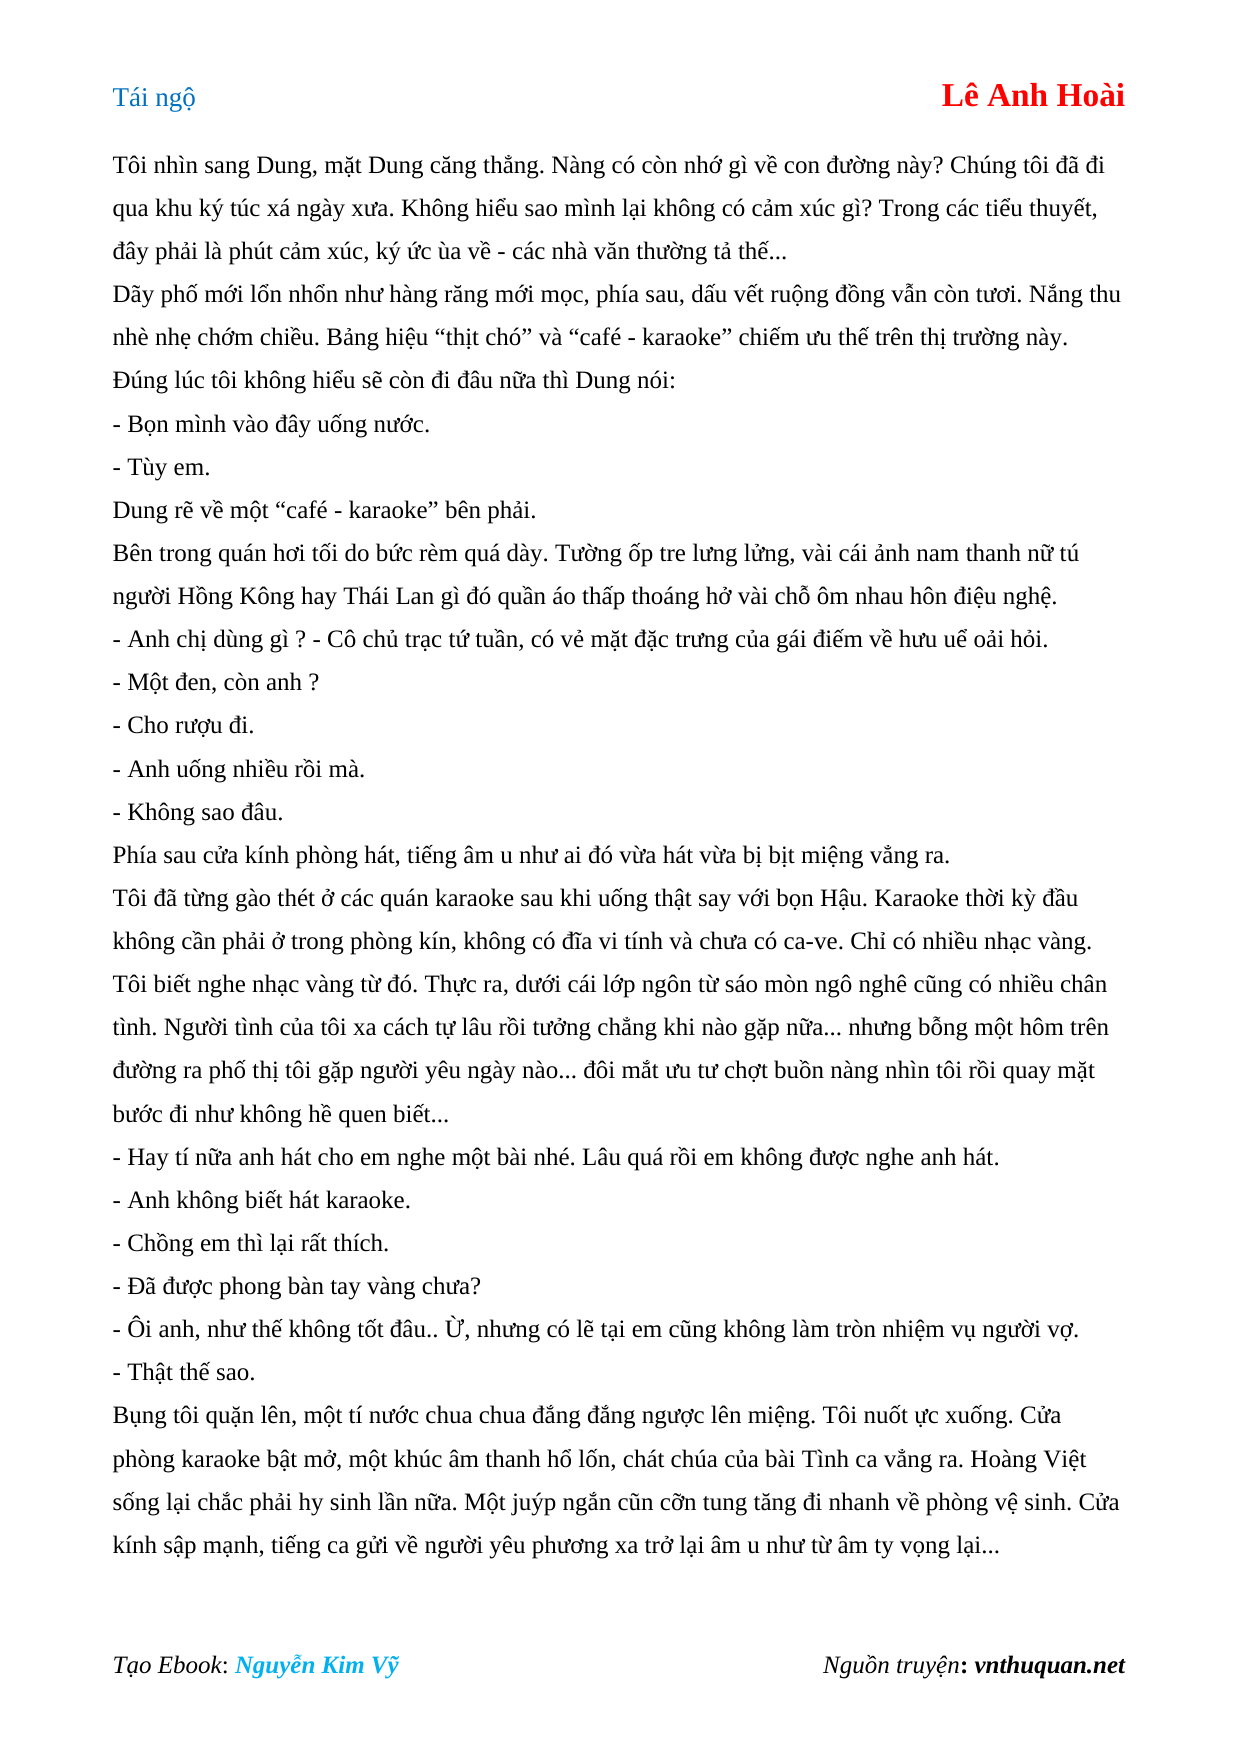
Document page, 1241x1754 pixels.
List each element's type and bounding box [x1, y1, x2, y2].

text [112, 150, 1128, 1559]
